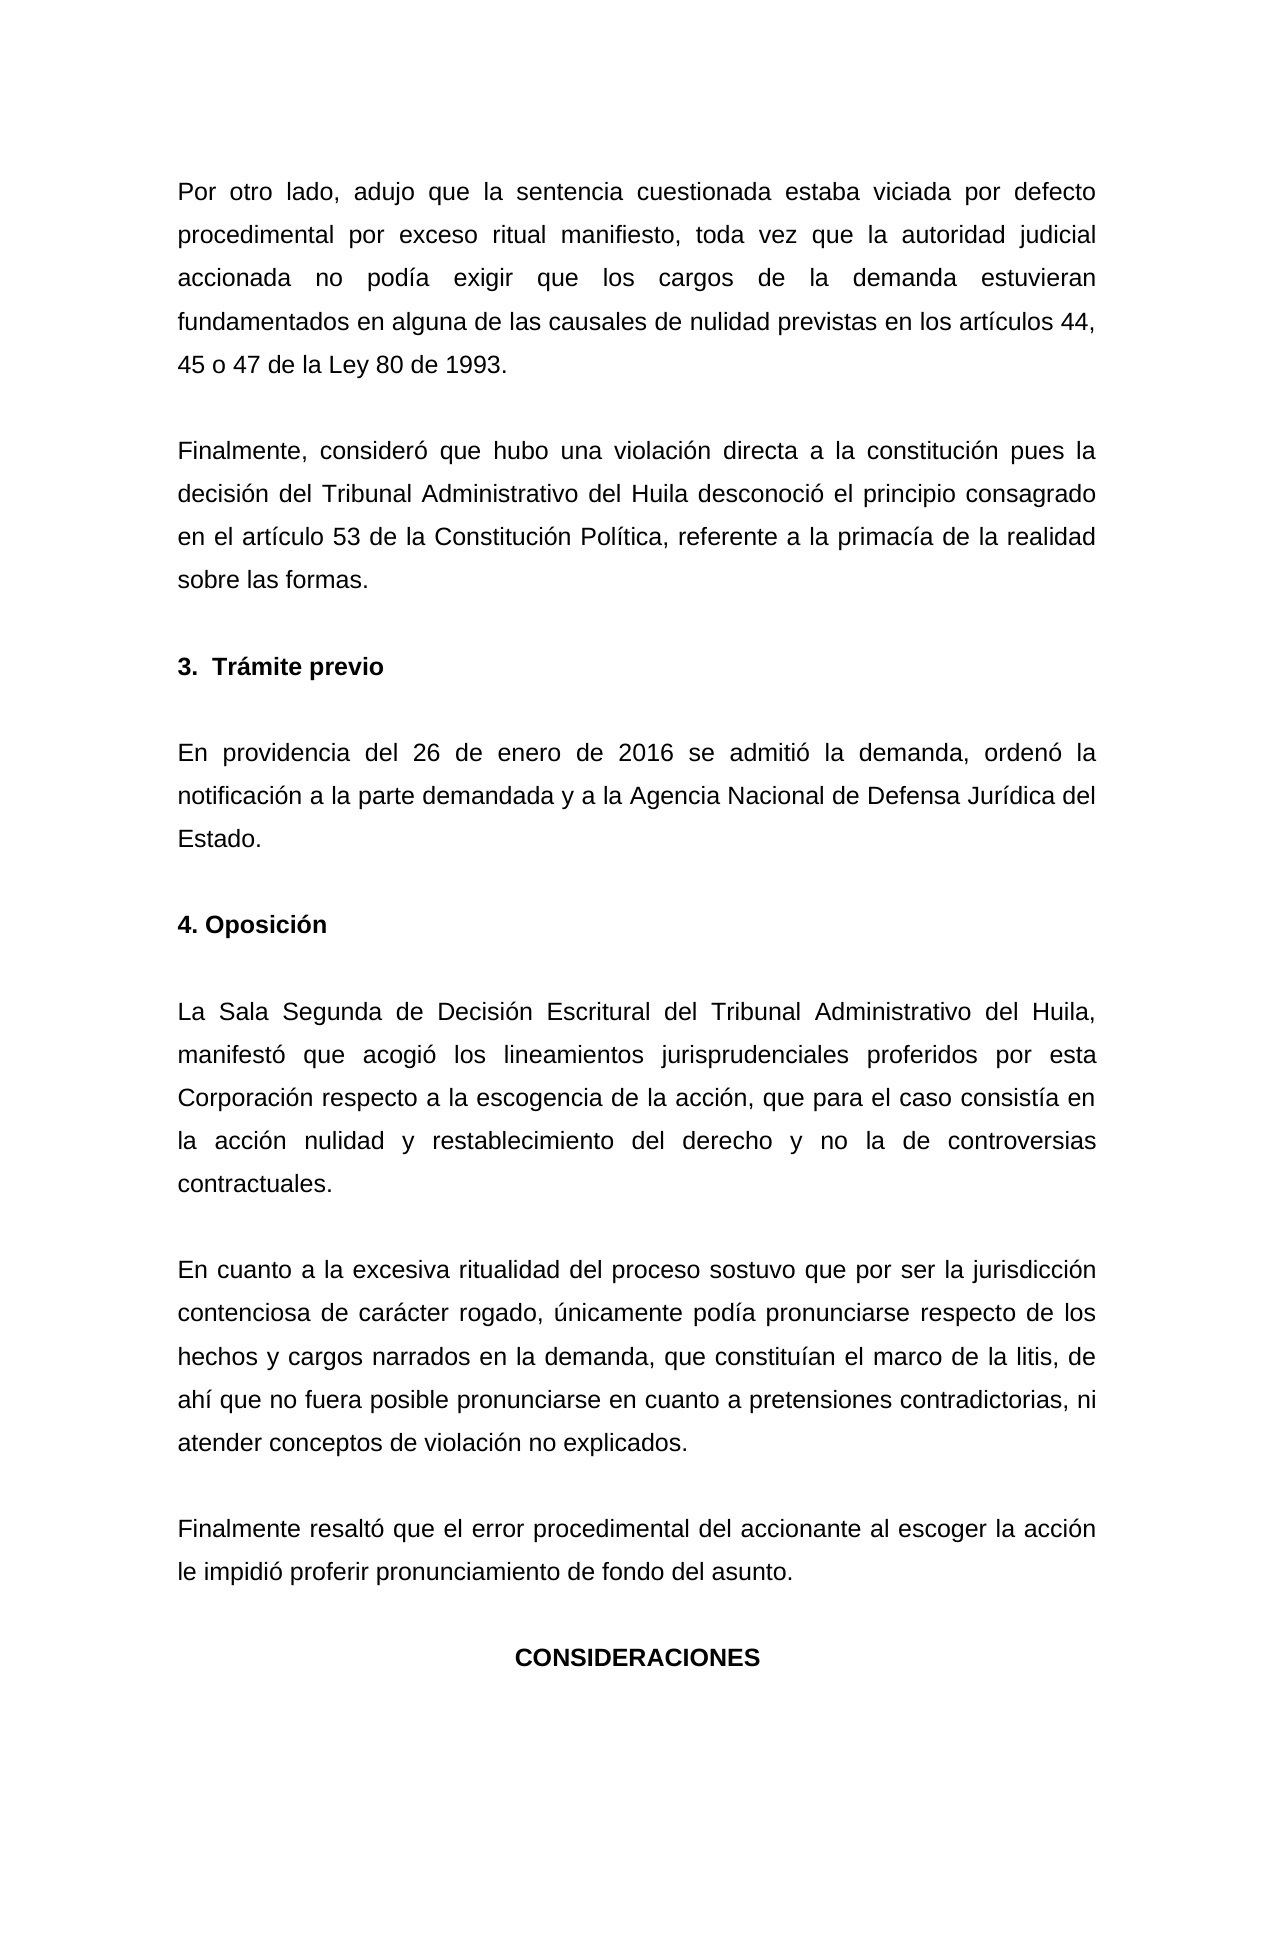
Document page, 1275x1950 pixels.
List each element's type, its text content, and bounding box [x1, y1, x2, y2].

text 3. Trámite previo [177, 652, 1098, 680]
text En providencia del 26 de enero de 2016 se admitió la demanda, ordenó la notificación a la parte demandada y a la Agencia Nacional de Defensa Jurídica del Estado. [177, 738, 1098, 853]
text Por otro lado, adujo que la sentencia cuestionada estaba viciada por defecto procedimental por exceso ritual manifiesto, toda vez que la autoridad judicial accionada no podía exigir que los cargos de la demanda estuvieran fundamentados en alguna de las causales de nulidad previstas en los artículos 44, 45 o 47 de la Ley 80 de 1993. [177, 177, 1098, 378]
text Finalmente resaltó que el error procedimental del accionante al escoger la acción le impidió proferir pronunciamiento de fondo del asunto. [177, 1514, 1098, 1586]
text En cuanto a la excesiva ritualidad del proceso sostuvo que por ser la jurisdicción contenciosa de carácter rogado, únicamente podía pronunciarse respecto de los hechos y cargos narrados en la demanda, que constituían el marco de la litis, de ahí que no fuera posible pronunciarse en cuanto a pretensiones contradictorias, ni atender conceptos de violación no explicados. [177, 1255, 1098, 1457]
text Finalmente, consideró que hubo una violación directa a la constitución pues la decisión del Tribunal Administrativo del Huila desconoció el principio consagrado en el artículo 53 de la Constitución Política, referente a la primacía de la realidad sobre las formas. [177, 436, 1098, 594]
text La Sala Segunda de Decisión Escritural del Tribunal Administrativo del Huila, manifestó que acogió los lineamientos jurisprudenciales proferidos por esta Corporación respecto a la escogencia de la acción, que para el caso consistía en la acción nulidad y restablecimiento del derecho y no la de controversias contractuales. [177, 997, 1098, 1198]
text CONSIDERACIONES [177, 1643, 1098, 1672]
text 4. Oposición [177, 910, 1098, 939]
